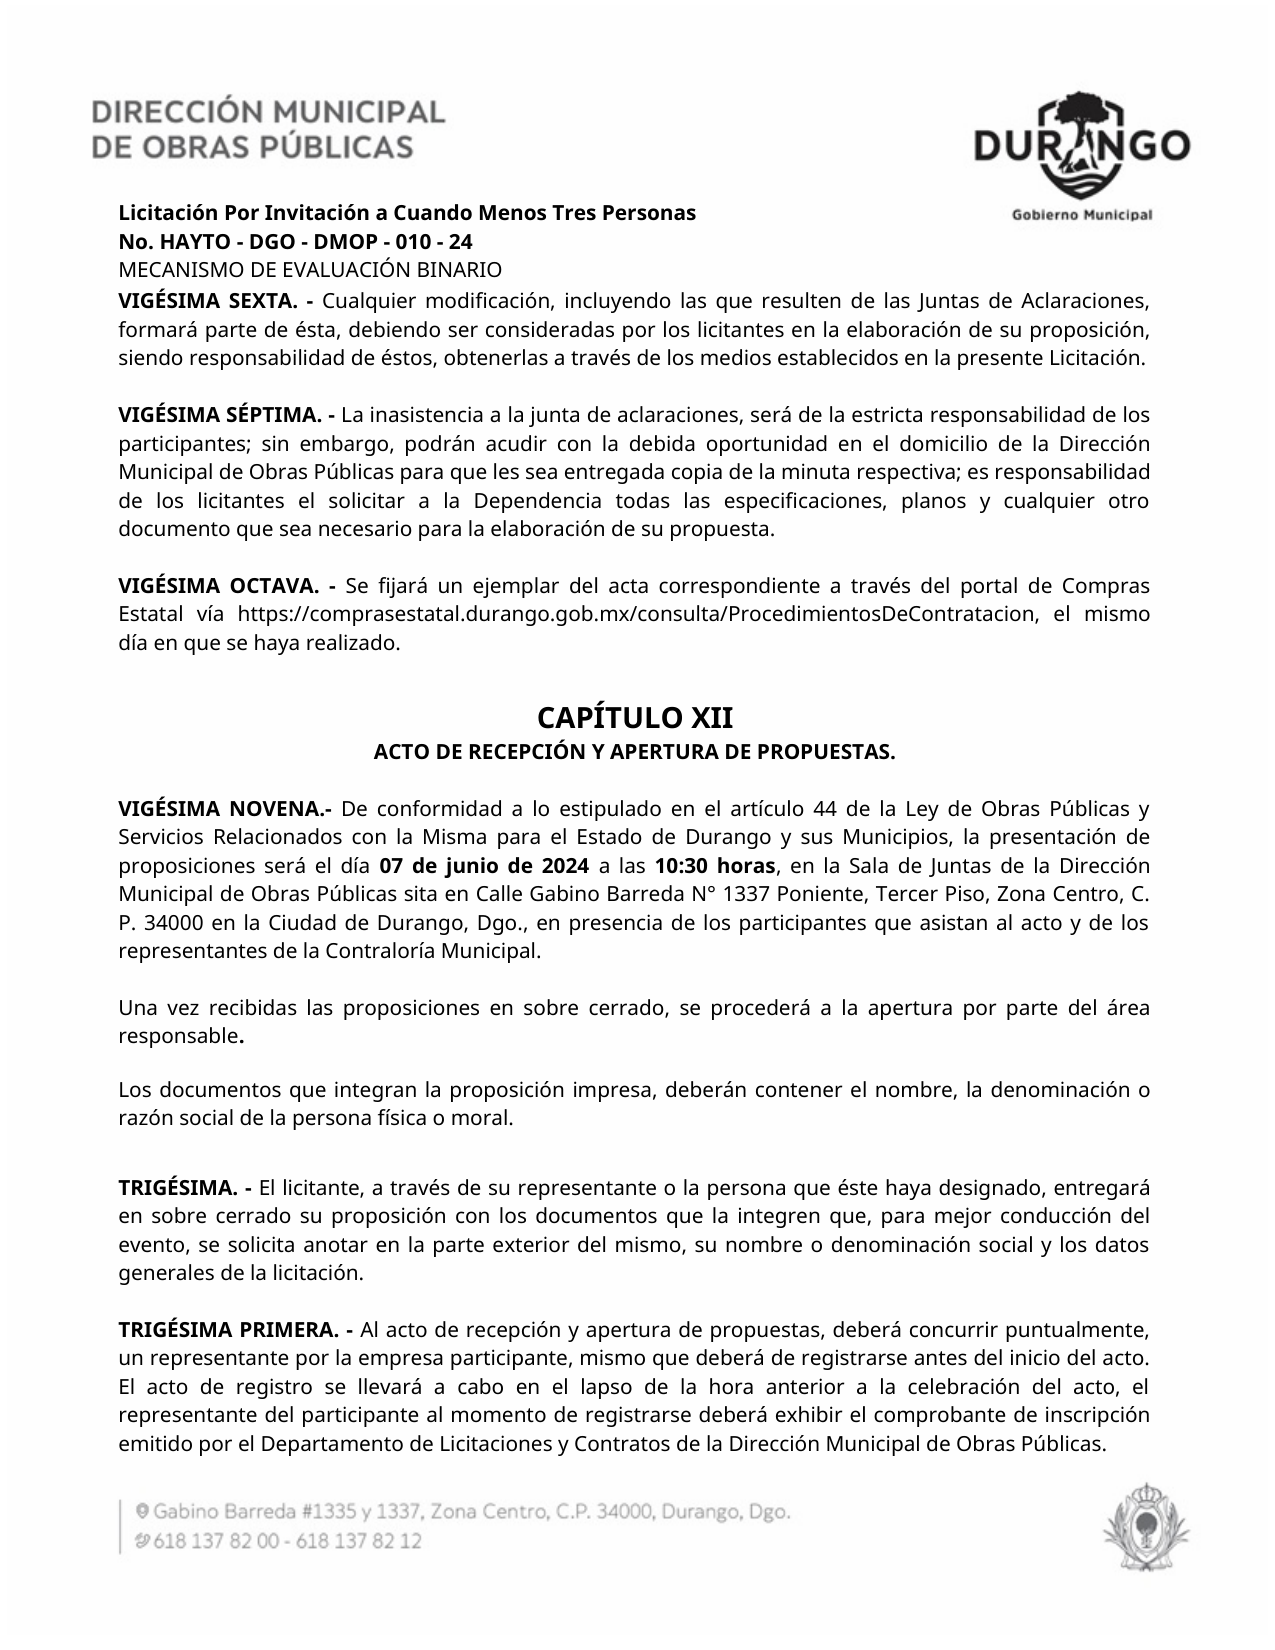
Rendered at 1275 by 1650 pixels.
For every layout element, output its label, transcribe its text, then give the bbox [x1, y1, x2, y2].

text Una vez recibidas las proposiciones en sobre cerrado, se procederá a la apertura por parte del área responsable. [118, 993, 1152, 1050]
text VIGÉSIMA SÉPTIMA. - La inasistencia a la junta de aclaraciones, será de la estricta responsabilidad de los participantes; sin embargo, podrán acudir con la debida oportunidad en el domicilio de la Dirección Municipal de Obras Públicas para que les sea entregada copia de la minuta respectiva; es responsabilidad de los licitantes el solicitar a la Dependencia todas las especificaciones, planos y cualquier otro documento que sea necesario para la elaboración de su propuesta. [118, 400, 1152, 543]
picture [7, 5, 1269, 1635]
text VIGÉSIMA NOVENA.- De conformidad a lo estipulado en el artículo 44 de la Ley de Obras Públicas y Servicios Relacionados con la Misma para el Estado de Durango y sus Municipios, la presentación de proposiciones será el día 07 de junio de 2024 a las 10:30 horas, en la Sala de Juntas de la Dirección Municipal de Obras Públicas sita en Calle Gabino Barreda N° 1337 Poniente, Tercer Piso, Zona Centro, C. P. 34000 en la Ciudad de Durango, Dgo., en presencia de los participantes que asistan al acto y de los representantes de la Contraloría Municipal. [118, 794, 1152, 965]
text CAPÍTULO XII [118, 697, 1152, 737]
text VIGÉSIMA SEXTA. - Cualquier modificación, incluyendo las que resulten de las Juntas de Aclaraciones, formará parte de ésta, debiendo ser consideradas por los licitantes en la elaboración de su proposición, siendo responsabilidad de éstos, obtenerlas a través de los medios establecidos en la presente Licitación. [118, 287, 1152, 372]
subtitle VIGÉSIMA OCTAVA. - Se fijará un ejemplar del acta correspondiente a través del portal de Compras Estatal vía https://comprasestatal.durango.gob.mx/consulta/ProcedimientosDeContratacion, el mismo día en que se haya realizado. [118, 571, 1152, 656]
subtitle TRIGÉSIMA. - El licitante, a través de su representante o la persona que éste haya designado, entregará en sobre cerrado su proposición con los documentos que la integren que, para mejor conducción del evento, se solicita anotar en la parte exterior del mismo, su nombre o denominación social y los datos generales de la licitación. [118, 1173, 1152, 1287]
text ACTO DE RECEPCIÓN Y APERTURA DE PROPUESTAS. [118, 737, 1152, 766]
text TRIGÉSIMA PRIMERA. - Al acto de recepción y apertura de propuestas, deberá concurrir puntualmente, un representante por la empresa participante, mismo que deberá de registrarse antes del inicio del acto. El acto de registro se llevará a cabo en el lapso de la hora anterior a la celebración del acto, el representante del participante al momento de registrarse deberá exhibir el comprobante de inscripción emitido por el Departamento de Licitaciones y Contratos de la Dirección Municipal de Obras Públicas. [118, 1315, 1152, 1457]
text Los documentos que integran la proposición impresa, deberán contener el nombre, la denominación o razón social de la persona física o moral. [118, 1075, 1152, 1132]
